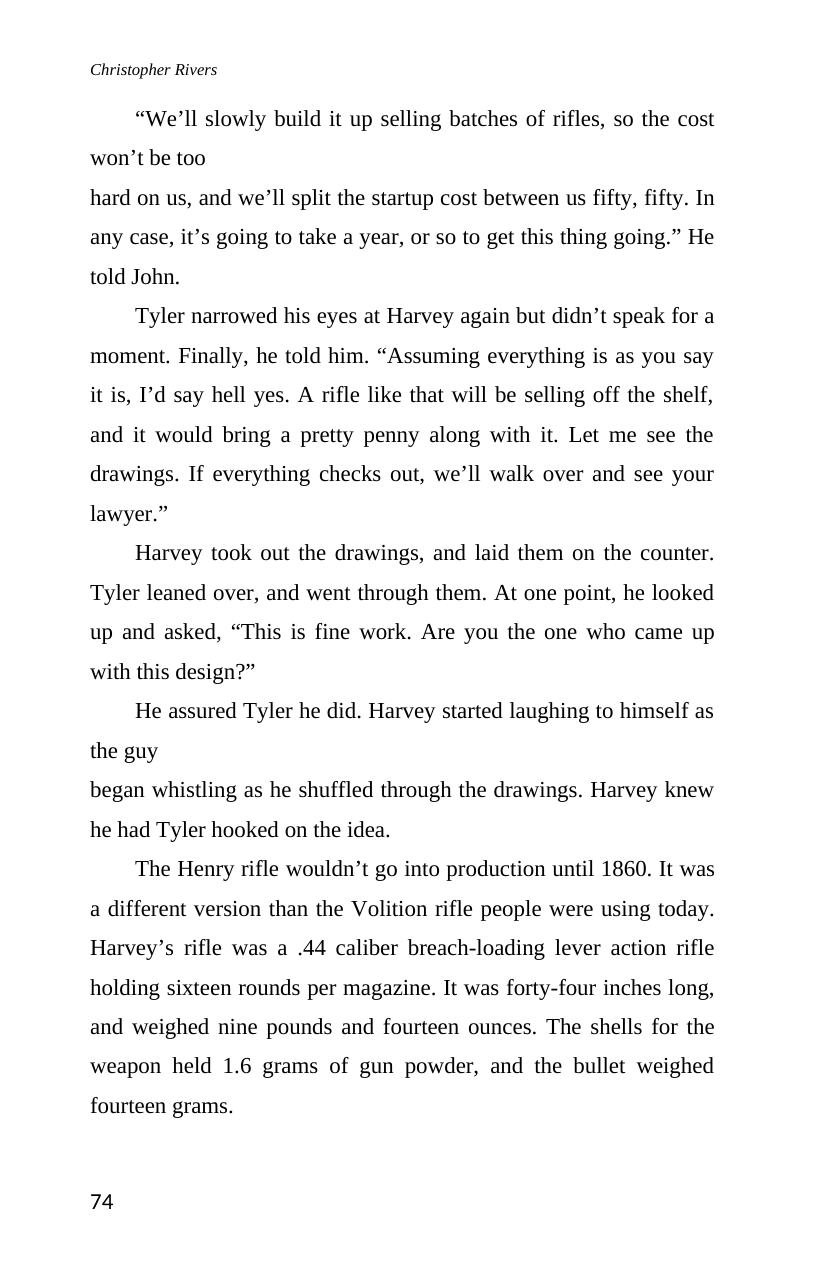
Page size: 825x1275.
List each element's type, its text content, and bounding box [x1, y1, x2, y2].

text Harvey took out the drawings, and laid them on the counter. Tyler leaned over, and went through them. At one point, he looked up and asked, “This is fine work. Are you the one who came up with this design?” [90, 539, 716, 684]
text began whistling as he shuffled through the drawings. Harvey knew he had Tyler hooked on the idea. [90, 776, 716, 842]
text He assured Tyler he did. Harvey started laughing to himself as the guy [90, 697, 716, 763]
text “We’ll slowly build it up selling batches of rifles, so the cost won’t be too [90, 105, 716, 171]
text hard on us, and we’ll split the startup cost between us fifty, fifty. In any case, it’s going to take a year, or so to get this thing going.” He told John. [90, 184, 716, 289]
text Tyler narrowed his eyes at Harvey again but didn’t speak for a moment. Finally, he told him. “Assuming everything is as you say it is, I’d say hell yes. A rifle like that will be selling off the shelf, and it would bring a pretty penny along with it. Let me see the drawings. If everything checks out, we’ll walk over and see your lawyer.” [90, 302, 716, 526]
text The Henry rifle wouldn’t go into production until 1860. It was a different version than the Volition rifle people were using today. Harvey’s rifle was a .44 caliber breach-loading lever action rifle holding sixteen rounds per magazine. It was forty-four inches long, and weighed nine pounds and fourteen ounces. The shells for the weapon held 1.6 grams of gun powder, and the bullet weighed fourteen grams. [90, 855, 716, 1118]
